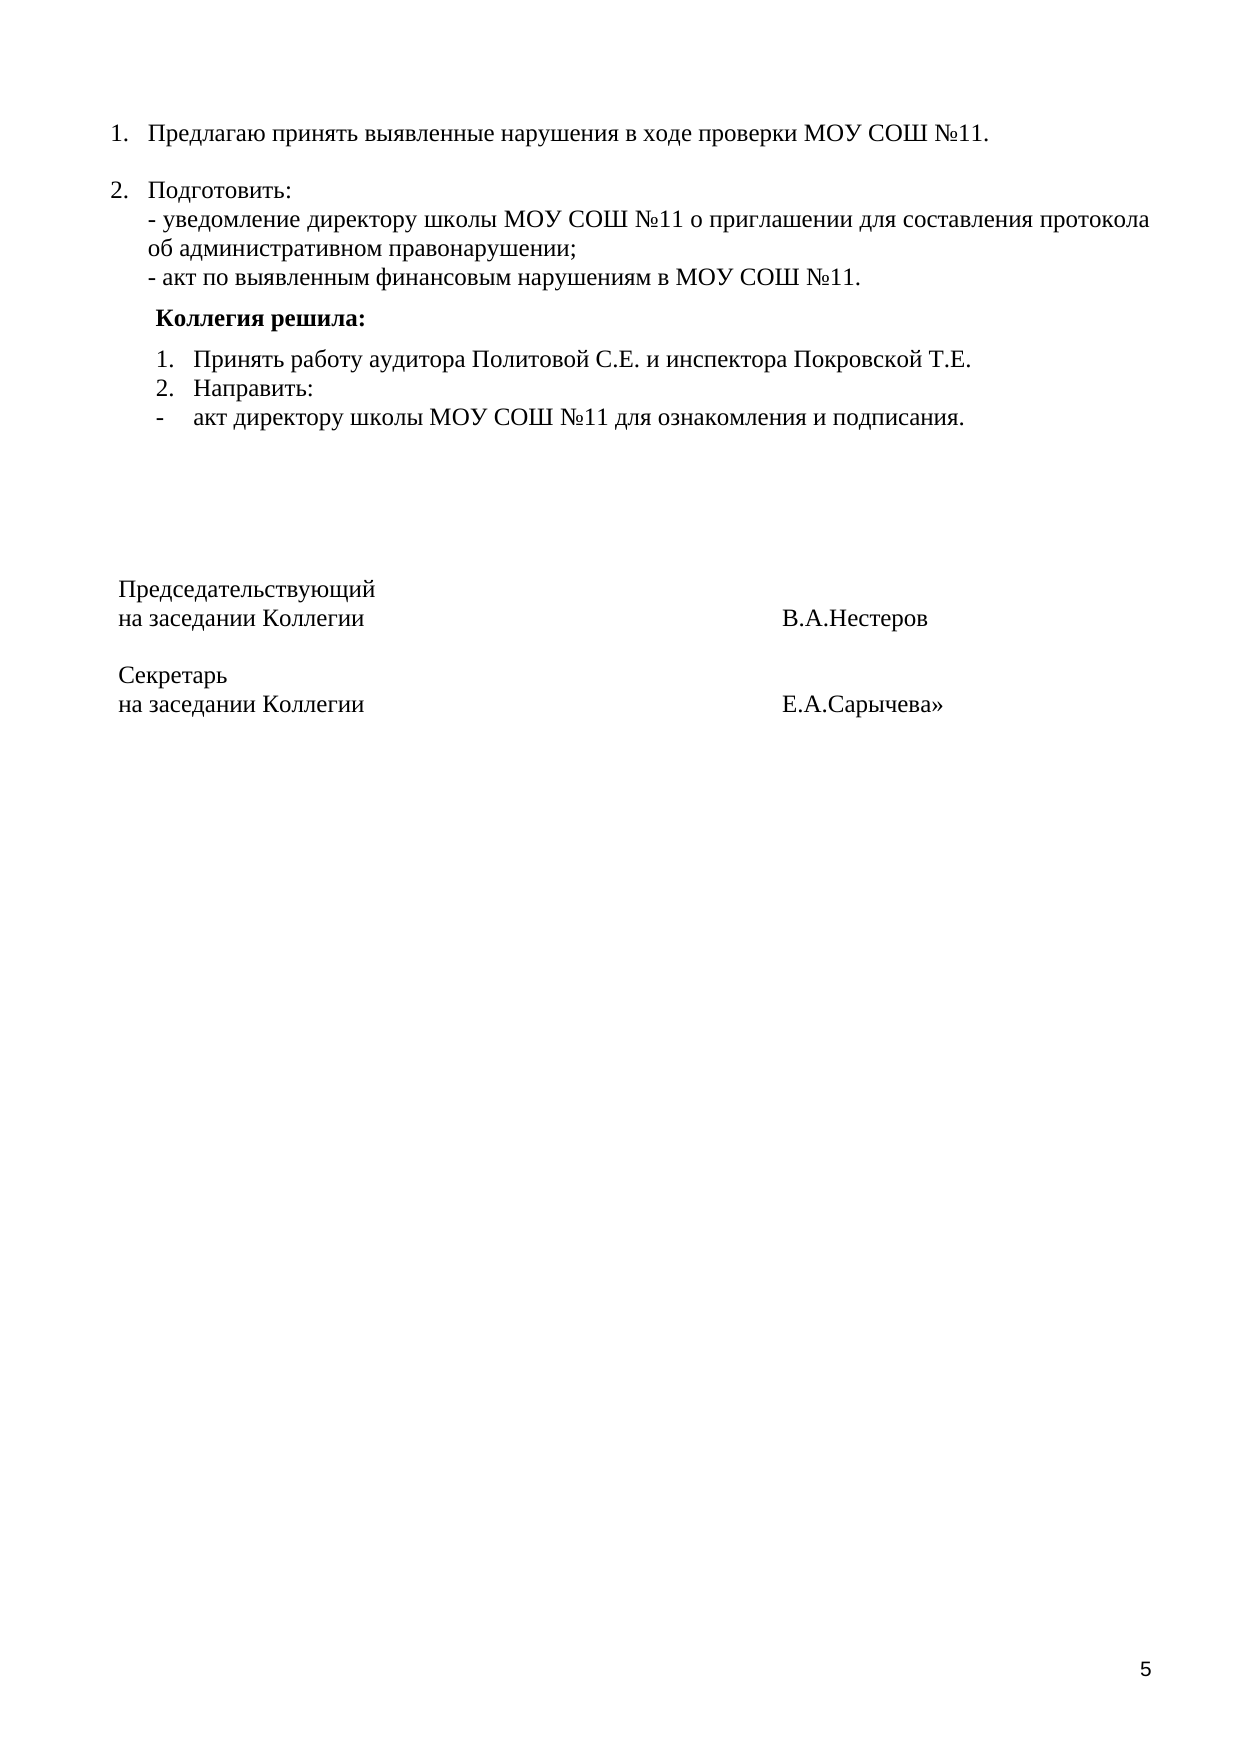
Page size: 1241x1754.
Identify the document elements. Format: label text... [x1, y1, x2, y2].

text Председательствующий [118, 574, 1152, 603]
text на заседании Коллегии В.А.Нестеров [118, 603, 1152, 632]
list - акт по выявленным финансовым нарушениям в МОУ СОШ №11. [148, 262, 1152, 291]
text Секретарь [118, 661, 1152, 689]
list Принять работу аудитора Политовой С.Е. и инспектора Покровской Т.Е. [156, 344, 1152, 373]
text Коллегия решила: [155, 303, 1152, 332]
text на заседании Коллегии Е.А.Сарычева» [118, 689, 1152, 718]
list Направить: [156, 373, 1152, 402]
list Подготовить: [110, 176, 1152, 204]
list Предлагаю принять выявленные нарушения в ходе проверки МОУ СОШ №11. [110, 118, 1152, 147]
list акт директору школы МОУ СОШ №11 для ознакомления и подписания. [156, 402, 1152, 431]
list - уведомление директору школы МОУ СОШ №11 о приглашении для составления протокола об административном правонарушении; [148, 204, 1152, 262]
